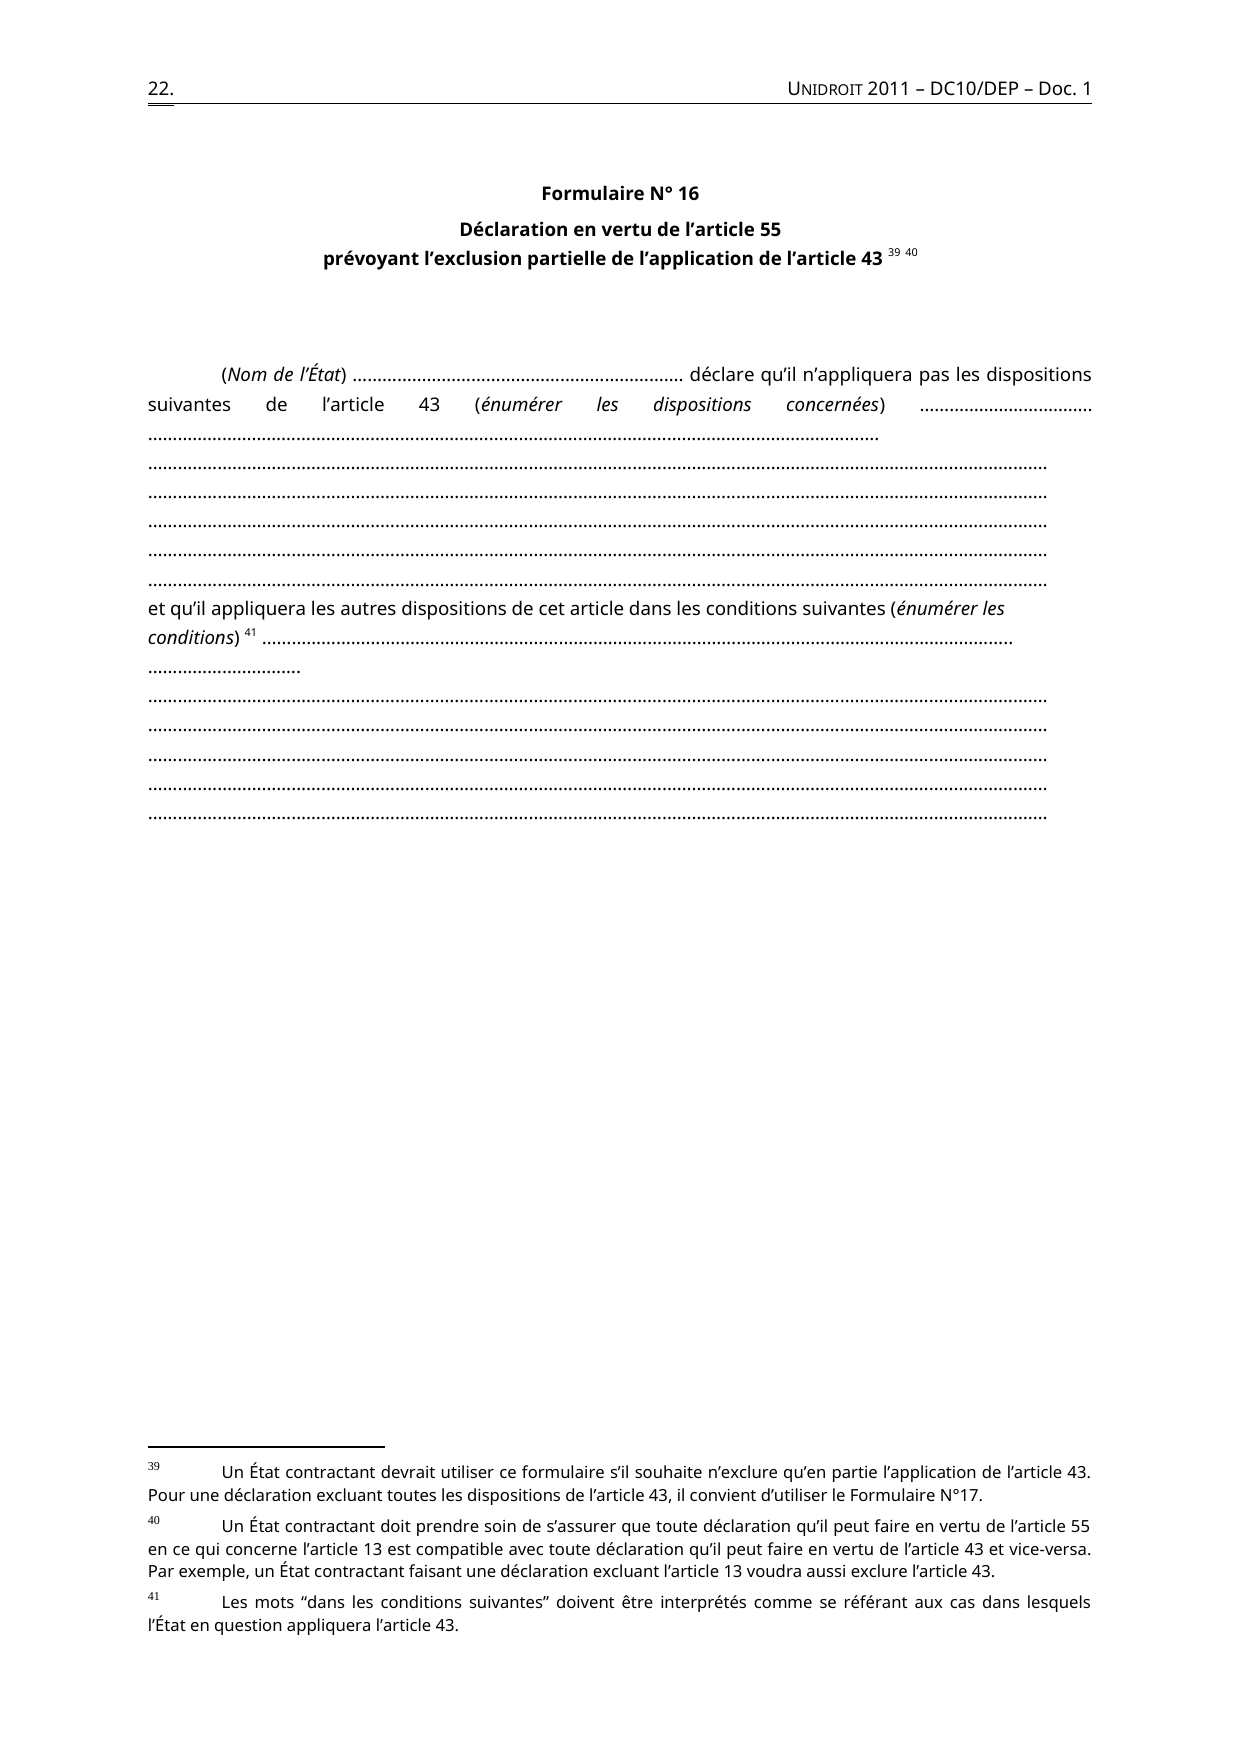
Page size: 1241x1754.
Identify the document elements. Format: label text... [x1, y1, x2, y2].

text et qu’il appliquera les autres dispositions de cet article dans les conditions suivantes (énumérer les conditions) ……………………………………………………………………………………………………………………………………..…………………………. [148, 592, 1092, 679]
text ………..……………………………………………………………………………………………………………………………………..…………….… [148, 533, 1092, 563]
text ………..……………………………………………………………………………………………………………………………………..…………….… [148, 738, 1092, 767]
text ………..……………………………………………………………………………………………………………………………………..…………….… [148, 563, 1092, 592]
text (Nom de l’État) …………………………………………………………. déclare qu’il n’appliquera pas les dispositions suivantes de l’article 43 (énumérer les dispositions concernées) ……………………………..…………………………………………………………………………………………………………………………………. [148, 358, 1092, 446]
text ………..……………………………………………………………………………………………………………………………………..…………….… [148, 767, 1092, 796]
text ………..……………………………………………………………………………………………………………………………………..…………….… [148, 446, 1092, 475]
text ………..……………………………………………………………………………………………………………………………………..…………….… [148, 708, 1092, 738]
text Déclaration en vertu de l’article 55 [148, 213, 1092, 242]
text prévoyant l’exclusion partielle de l’application de l’article 43 [148, 242, 1092, 271]
text ………..……………………………………………………………………………………………………………………………………..…………….… [148, 504, 1092, 533]
text ………..……………………………………………………………………………………………………………………………………..…………….… [148, 796, 1092, 825]
text ………..……………………………………………………………………………………………………………………………………..…………….… [148, 475, 1092, 504]
text ………..……………………………………………………………………………………………………………………………………..…………….… [148, 679, 1092, 708]
text Formulaire N° 16 [148, 177, 1092, 206]
